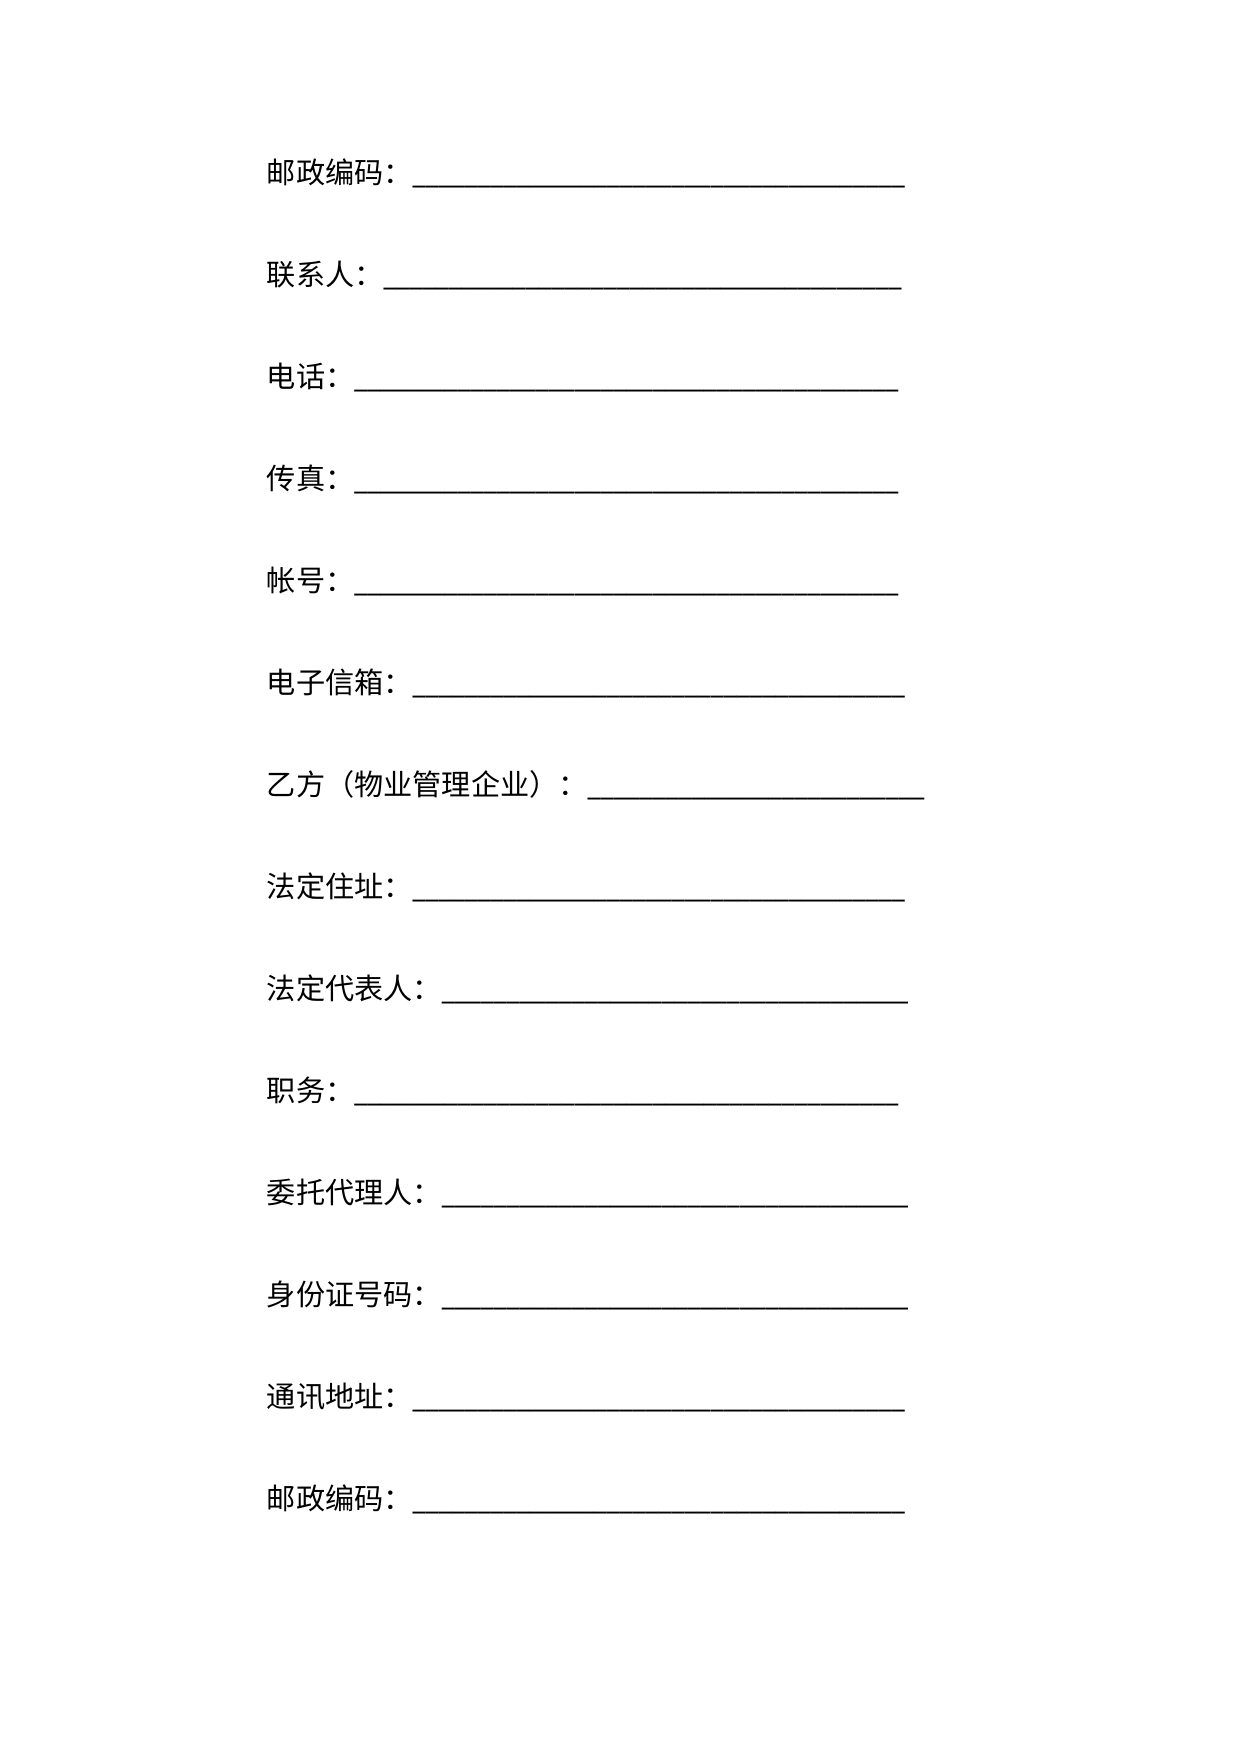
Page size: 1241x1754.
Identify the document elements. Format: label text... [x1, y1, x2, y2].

text 传真：__________________________________________ [150, 456, 1090, 498]
text 邮政编码：______________________________________ [150, 150, 1090, 192]
text 电子信箱：______________________________________ [150, 660, 1090, 702]
text 委托代理人：____________________________________ [150, 1170, 1090, 1212]
text 联系人：________________________________________ [150, 252, 1090, 294]
text 帐号：__________________________________________ [150, 558, 1090, 600]
text 乙方（物业管理企业）：__________________________ [150, 762, 1090, 804]
text 法定住址：______________________________________ [150, 864, 1090, 906]
text 职务：__________________________________________ [150, 1068, 1090, 1110]
text 通讯地址：______________________________________ [150, 1374, 1090, 1416]
text 法定代表人：____________________________________ [150, 966, 1090, 1008]
text 身份证号码：____________________________________ [150, 1272, 1090, 1314]
text 电话：__________________________________________ [150, 354, 1090, 396]
text 邮政编码：______________________________________ [150, 1476, 1090, 1518]
